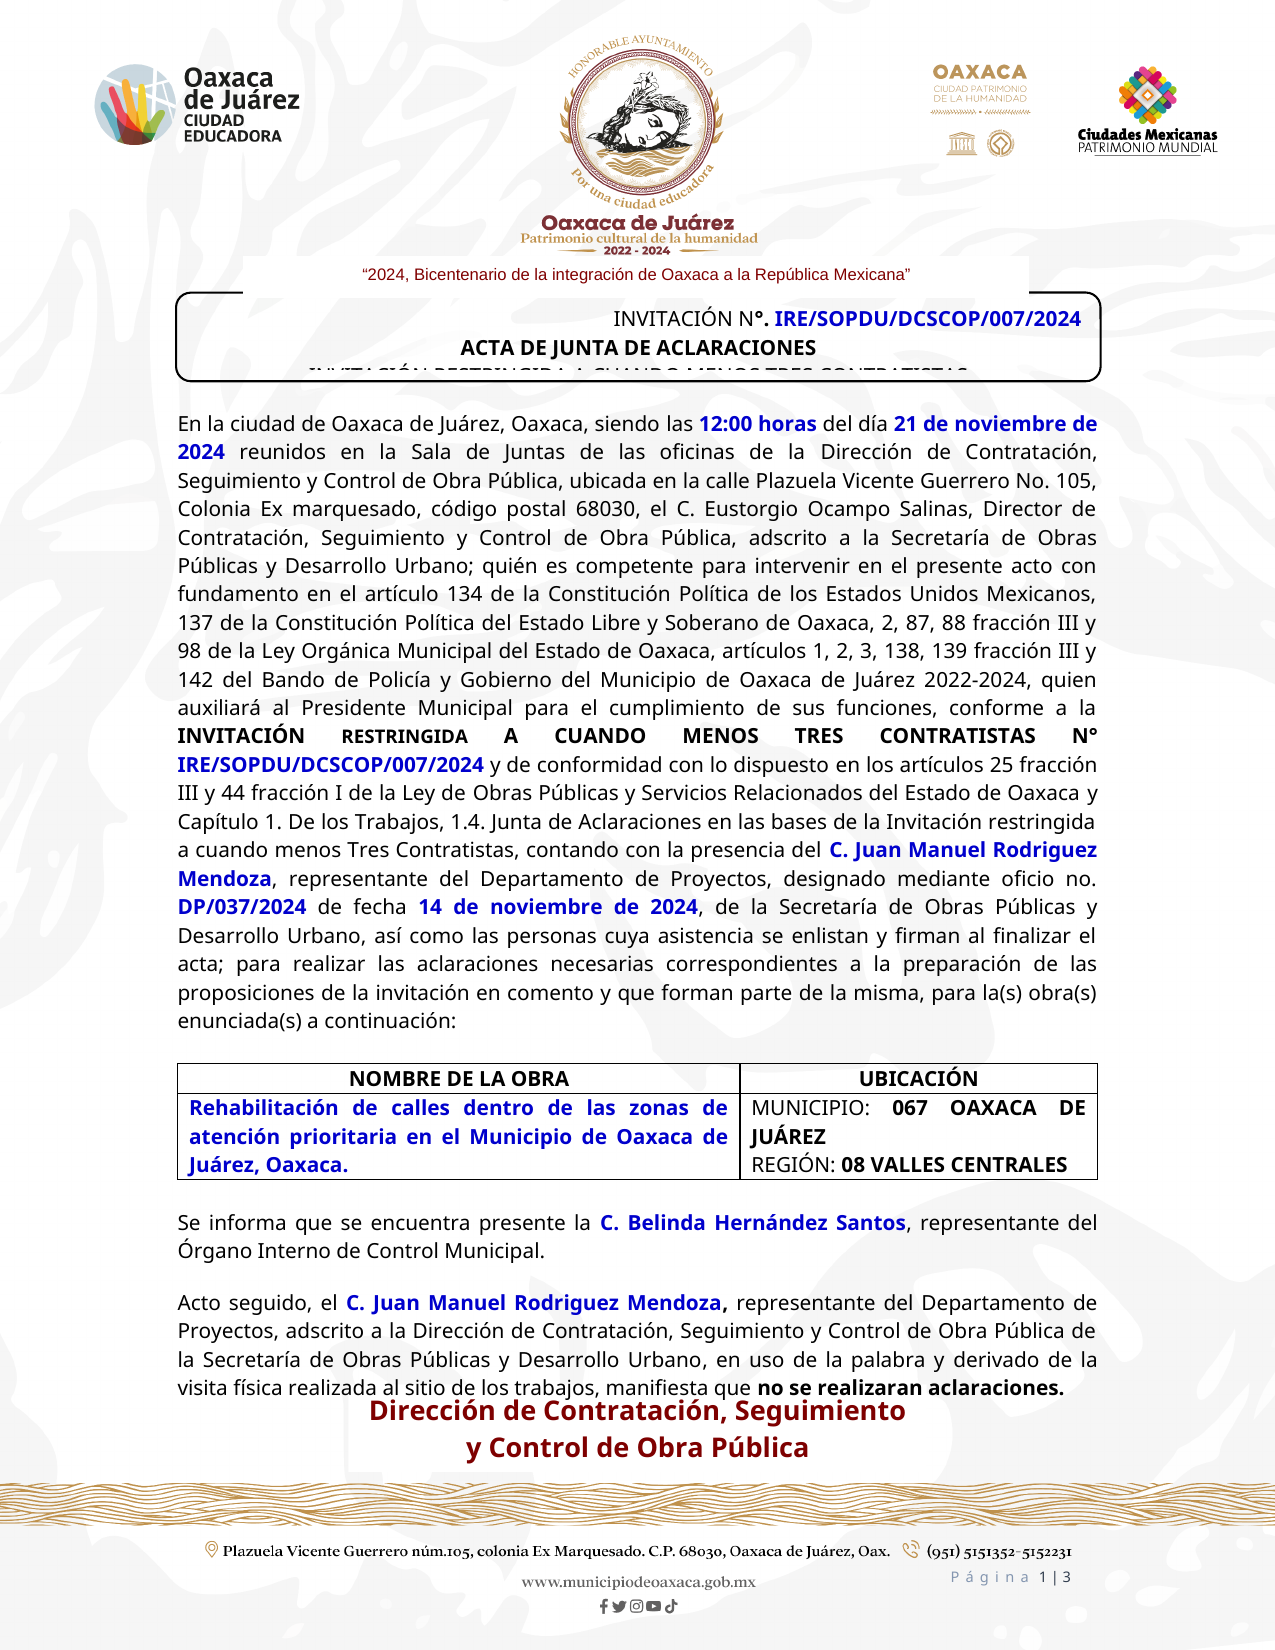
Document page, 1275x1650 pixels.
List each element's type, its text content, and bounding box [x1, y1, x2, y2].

picture [0, 0, 1275, 1650]
text En la ciudad de Oaxaca de Juárez, Oaxaca, siendo las 12:00 horas del día 21 de noviembre de 2024 reunidos en la Sala de Juntas de las oficinas de la Dirección de Contratación, Seguimiento y Control de Obra Pública, ubicada en la calle Plazuela Vicente Guerrero No. 105, Colonia Ex marquesado, código postal 68030, el C. Eustorgio Ocampo Salinas, Director de Contratación, Seguimiento y Control de Obra Pública, adscrito a la Secretaría de Obras Públicas y Desarrollo Urbano; quién es competente para intervenir en el presente acto con fundamento en el artículo 134 de la Constitución Política de los Estados Unidos Mexicanos, 137 de la Constitución Política del Estado Libre y Soberano de Oaxaca, 2, 87, 88 fracción III y 98 de la Ley Orgánica Municipal del Estado de Oaxaca, artículos 1, 2, 3, 138, 139 fracción III y 142 del Bando de Policía y Gobierno del Municipio de Oaxaca de Juárez 2022-2024, quien auxiliará al Presidente Municipal para el cumplimiento de sus funciones, conforme a la INVITACIÓN RESTRINGIDA A CUANDO MENOS TRES CONTRATISTAS N° IRE/SOPDU/DCSCOP/007/2024 y de conformidad con lo dispuesto en los artículos 25 fracción III y 44 fracción I de la Ley de Obras Públicas y Servicios Relacionados del Estado de Oaxaca y Capítulo 1. De los Trabajos, 1.4. Junta de Aclaraciones en las bases de la Invitación restringida a cuando menos Tres Contratistas, contando con la presencia del C. Juan Manuel Rodriguez Mendoza, representante del Departamento de Proyectos, designado mediante oficio no. DP/037/2024 de fecha 14 de noviembre de 2024, de la Secretaría de Obras Públicas y Desarrollo Urbano, así como las personas cuya asistencia se enlistan y firman al finalizar el acta; para realizar las aclaraciones necesarias correspondientes a la preparación de las proposiciones de la invitación en comento y que forman parte de la misma, para la(s) obra(s) enunciada(s) a continuación: [177, 409, 1098, 1034]
table_header NOMBRE DE LA OBRA [178, 1064, 739, 1092]
table_header UBICACIÓN [741, 1064, 1097, 1092]
text Se informa que se encuentra presente la C. Belinda Hernández Santos, representante del Órgano Interno de Control Municipal. [177, 1208, 1098, 1265]
table_cell Rehabilitación de calles dentro de las zonas de atención prioritaria en el Municipio de Oaxaca de Juárez, Oaxaca. [178, 1094, 739, 1179]
table_cell MUNICIPIO: 067 OAXACA DE JUÁREZ REGIÓN: 08 VALLES CENTRALES [741, 1094, 1097, 1179]
text Acto seguido, el C. Juan Manuel Rodriguez Mendoza, representante del Departamento de Proyectos, adscrito a la Dirección de Contratación, Seguimiento y Control de Obra Pública de la Secretaría de Obras Públicas y Desarrollo Urbano, en uso de la palabra y derivado de la visita física realizada al sitio de los trabajos, manifiesta que no se realizaran aclaraciones. [177, 1288, 1098, 1402]
